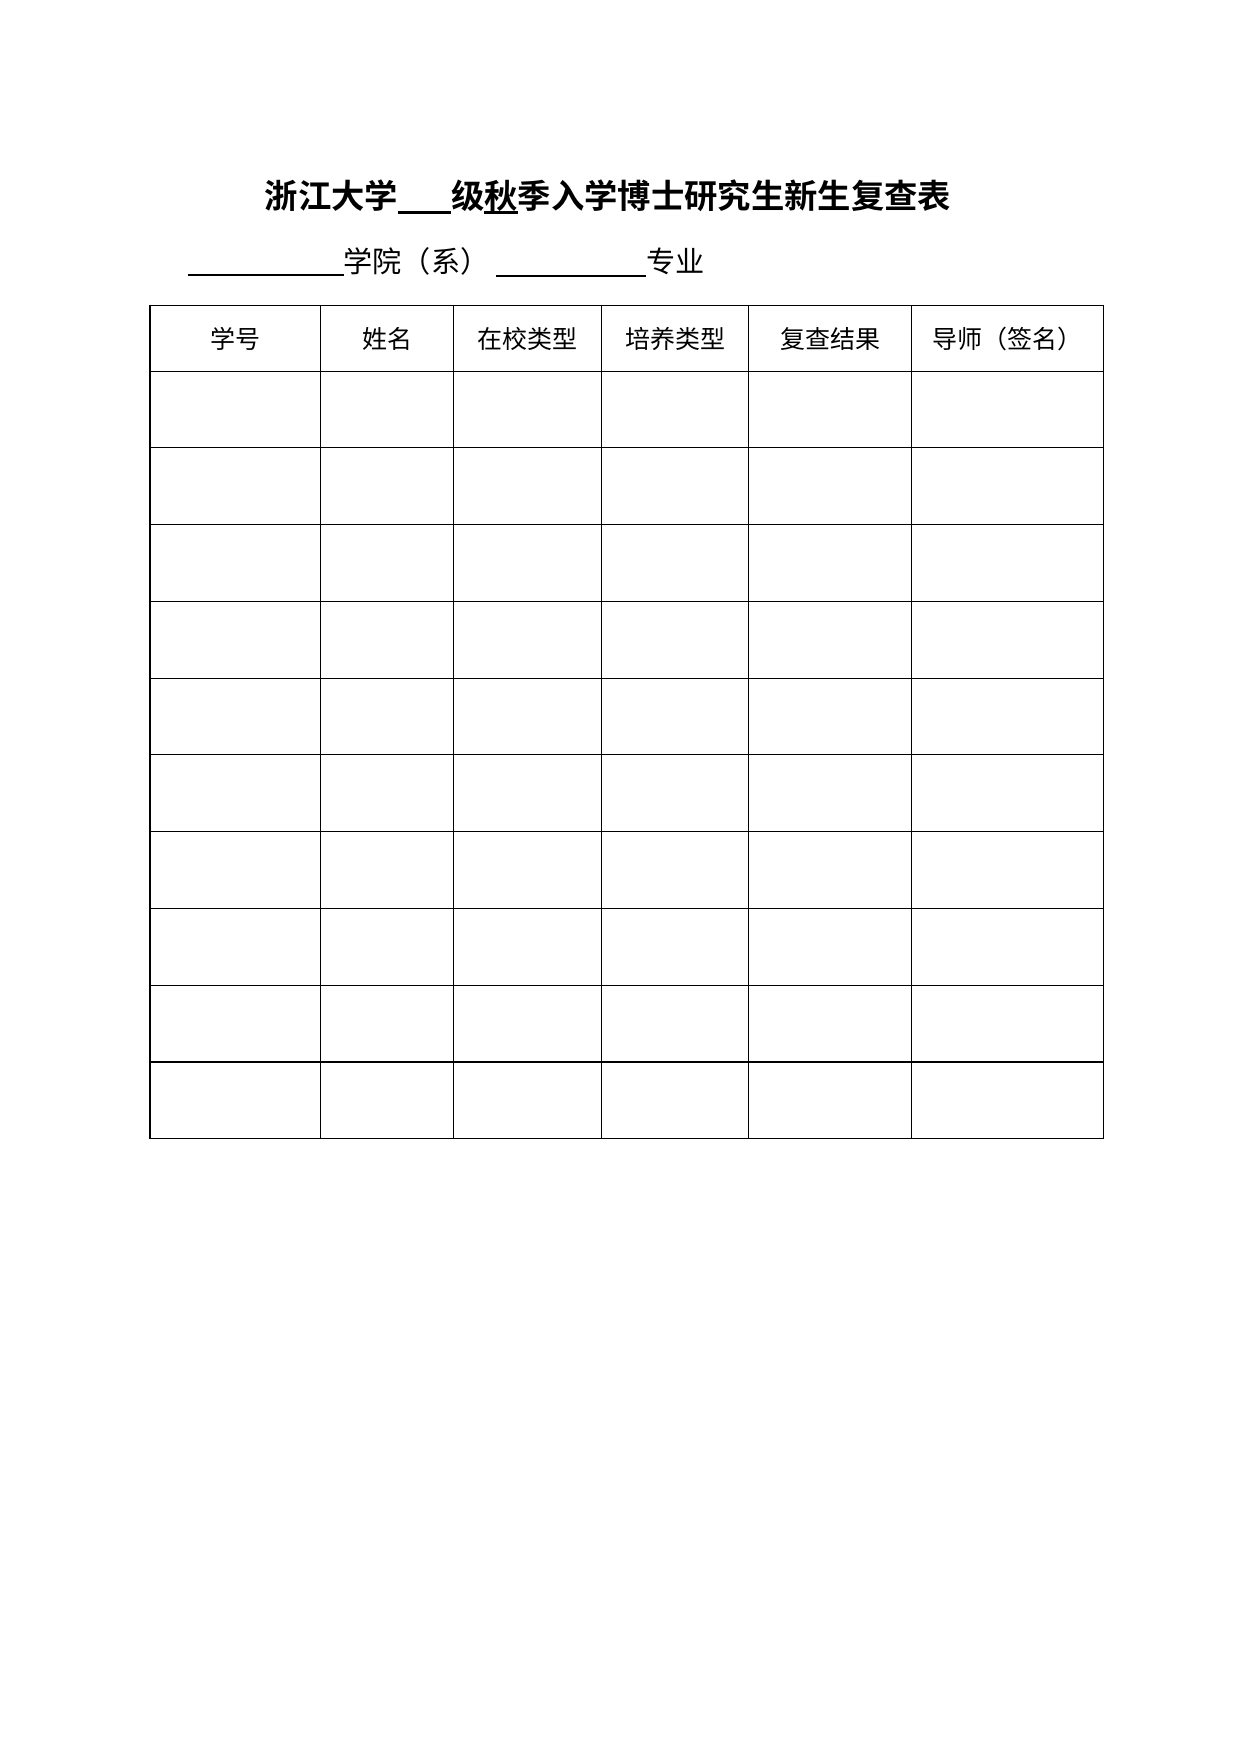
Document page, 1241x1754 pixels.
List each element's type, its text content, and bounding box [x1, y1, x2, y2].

table_cell [912, 372, 1103, 447]
table_cell [454, 832, 601, 908]
table_cell [454, 448, 601, 524]
table_cell [749, 1063, 911, 1138]
table_cell [454, 755, 601, 831]
table_cell [602, 448, 748, 524]
table_cell [749, 602, 911, 678]
table_cell [454, 602, 601, 678]
table_cell [321, 372, 453, 447]
table_cell [912, 909, 1103, 985]
table_cell [321, 525, 453, 601]
table_cell [749, 372, 911, 447]
table_cell [912, 832, 1103, 908]
table_cell [151, 909, 320, 985]
table_cell [912, 602, 1103, 678]
table_cell [151, 1063, 320, 1138]
table_header 培养类型 [602, 306, 748, 371]
table_cell [749, 525, 911, 601]
table_cell [912, 679, 1103, 754]
table_cell [454, 1063, 601, 1138]
table_header 学号 [151, 306, 320, 371]
table_cell [454, 909, 601, 985]
table_cell [151, 986, 320, 1061]
table_cell [912, 448, 1103, 524]
table_cell [602, 832, 748, 908]
table_cell [749, 755, 911, 831]
table_cell [151, 832, 320, 908]
table_header 姓名 [321, 306, 453, 371]
table_cell [602, 372, 748, 447]
table_cell [454, 679, 601, 754]
table_cell [321, 986, 453, 1061]
table_cell [321, 909, 453, 985]
table_cell [151, 372, 320, 447]
table_cell [749, 909, 911, 985]
table_cell [749, 679, 911, 754]
text 学院（系） 专业 [187, 227, 1053, 292]
table_cell [749, 832, 911, 908]
table_cell [321, 832, 453, 908]
table_cell [321, 755, 453, 831]
table_cell [912, 755, 1103, 831]
table_header 在校类型 [454, 306, 601, 371]
table_cell [602, 1063, 748, 1138]
table_cell [602, 679, 748, 754]
table_cell [454, 986, 601, 1061]
table_cell [602, 525, 748, 601]
text 浙江大学 级秋季入学博士研究生新生复查表 [162, 162, 1053, 227]
table_cell [321, 1063, 453, 1138]
table_cell [151, 602, 320, 678]
table_cell [749, 986, 911, 1061]
table_cell [912, 525, 1103, 601]
table_cell [321, 602, 453, 678]
table_cell [151, 679, 320, 754]
table_cell [151, 755, 320, 831]
table_cell [602, 986, 748, 1061]
table_cell [912, 1063, 1103, 1138]
table_cell [912, 986, 1103, 1061]
table_cell [151, 448, 320, 524]
table_cell [749, 448, 911, 524]
table_cell [321, 448, 453, 524]
table_cell [454, 525, 601, 601]
table_cell [602, 909, 748, 985]
table_cell [151, 525, 320, 601]
table_cell [321, 679, 453, 754]
table_header 导师（签名） [912, 306, 1103, 371]
table_header 复查结果 [749, 306, 911, 371]
table_cell [602, 602, 748, 678]
table_cell [454, 372, 601, 447]
table_cell [602, 755, 748, 831]
